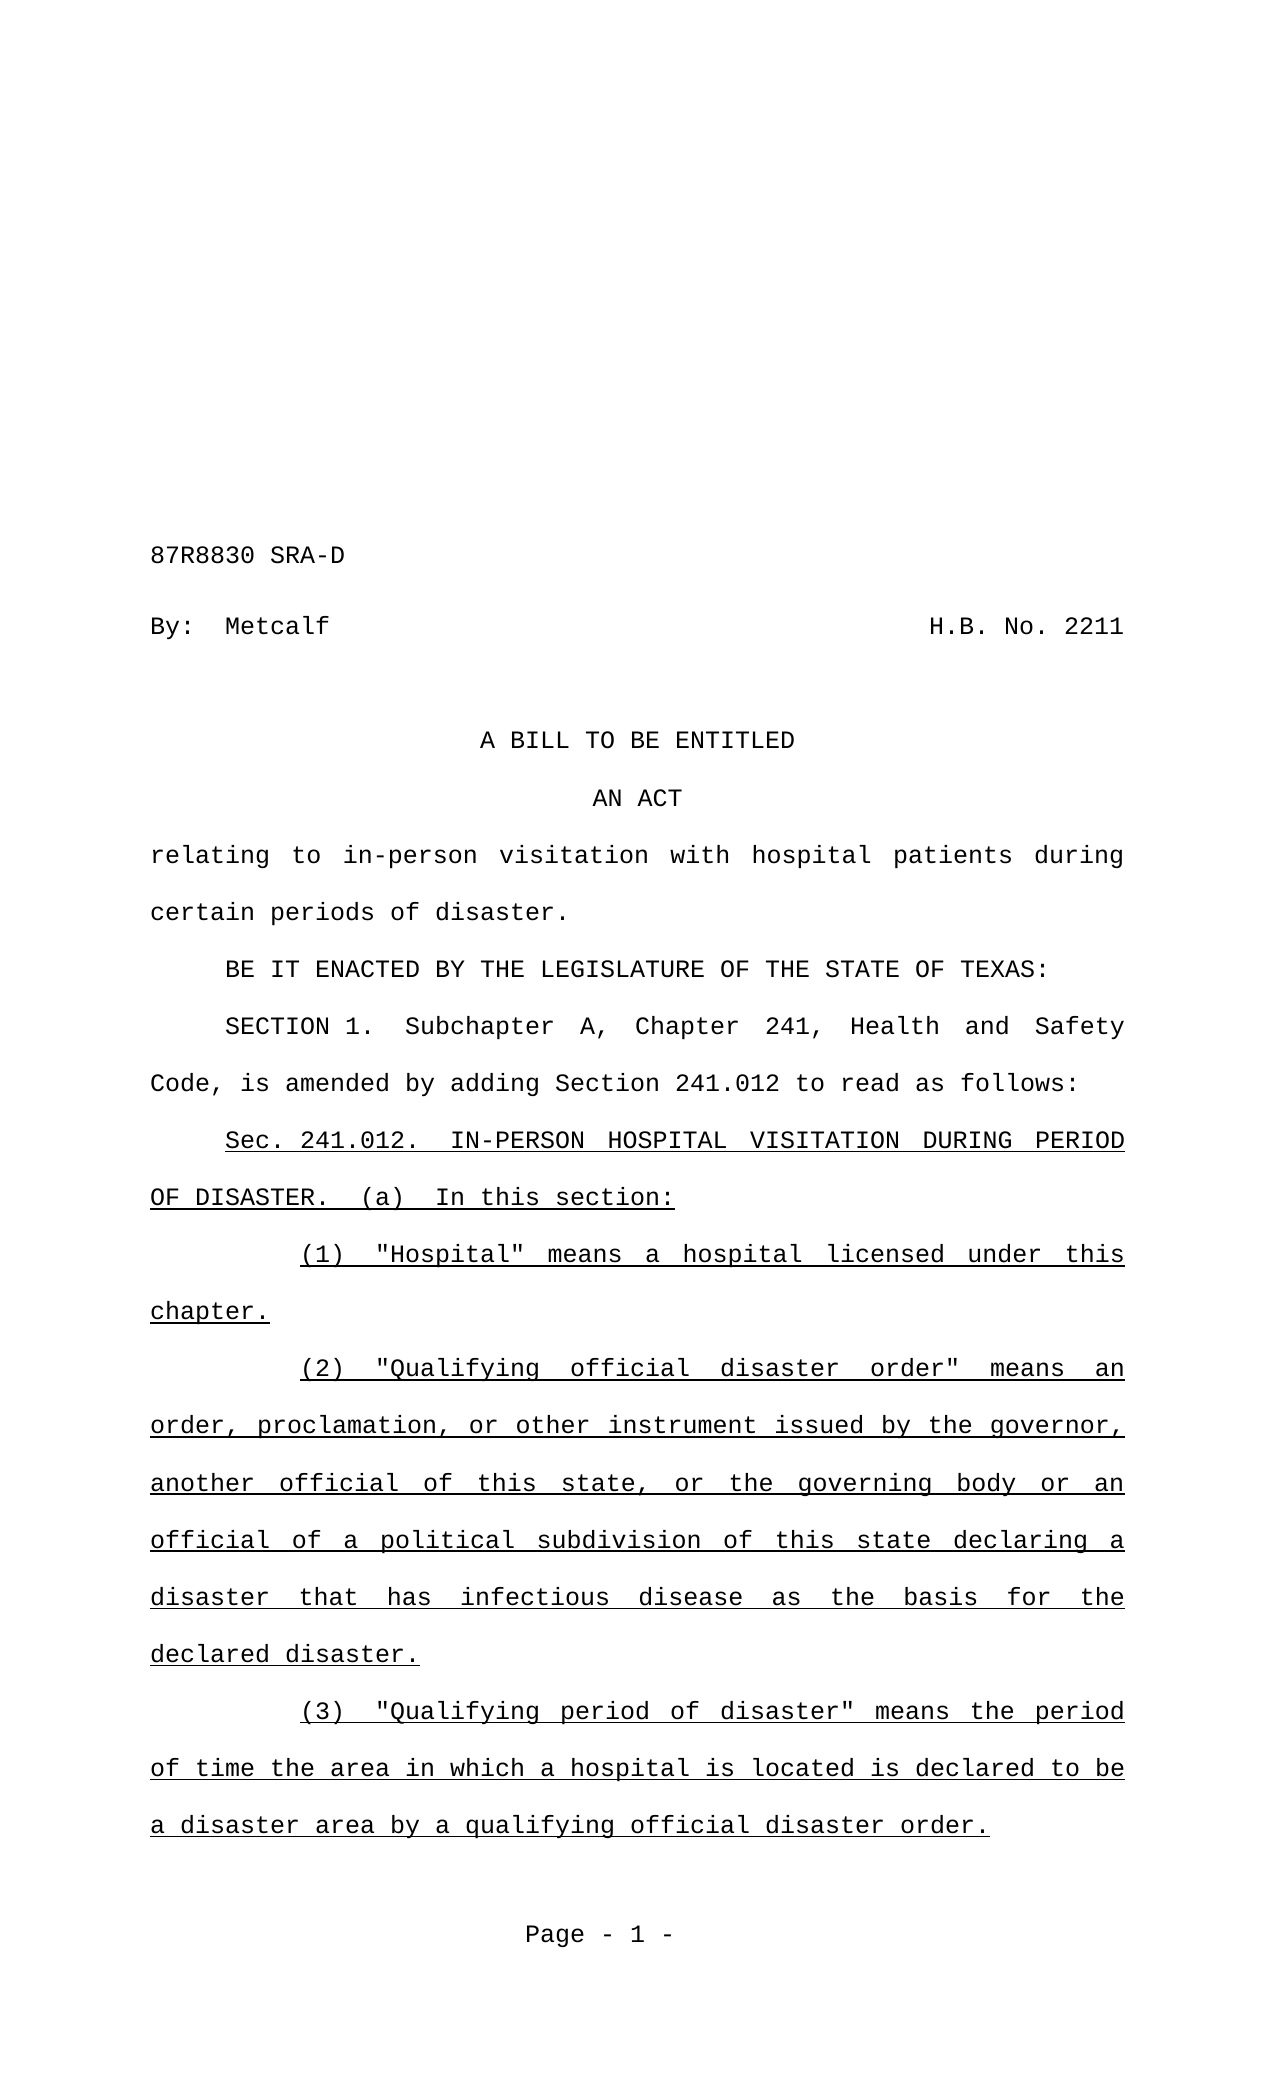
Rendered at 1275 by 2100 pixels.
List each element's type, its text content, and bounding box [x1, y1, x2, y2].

text relating to in-person visitation with hospital patients during certain periods of disaster. [150, 842, 1125, 928]
text AN ACT [150, 785, 1125, 813]
text (2) "Qualifying official disaster order" means an order, proclamation, or other instrument issued by the governor, another official of this state, or the governing body or an official of a political subdivision of this state declaring a disaster that has infectious disease as the basis for the declared disaster. [150, 1552, 1125, 1608]
text 87R8830 SRA-D [150, 542, 1125, 571]
text (2) "Qualifying official disaster order" means an order, proclamation, or other instrument issued by the governor, another official of this state, or the governing body or an official of a political subdivision of this state declaring a disaster that has infectious disease as the basis for the declared disaster. [150, 1495, 1125, 1550]
text A BILL TO BE ENTITLED [150, 728, 1125, 756]
text Sec. 241.012. IN-PERSON HOSPITAL VISITATION DURING PERIOD OF DISASTER. (a) In this section: [150, 1127, 1125, 1213]
text (1) "Hospital" means a hospital licensed under this chapter. [150, 1242, 1125, 1327]
text (3) "Qualifying period of disaster" means the period of time the area in which a hospital is located is declared to be a disaster area by a qualifying official disaster order. [150, 1780, 1125, 1841]
text BE IT ENACTED BY THE LEGISLATURE OF THE STATE OF TEXAS: [150, 956, 1125, 985]
text (2) "Qualifying official disaster order" means an order, proclamation, or other instrument issued by the governor, another official of this state, or the governing body or an official of a political subdivision of this state declaring a disaster that has infectious disease as the basis for the declared disaster. [150, 1356, 1125, 1436]
text By: Metcalf H.B. No. 2211 [150, 614, 1125, 642]
text SECTION 1. Subchapter A, Chapter 241, Health and Safety Code, is amended by adding Section 241.012 to read as follows: [150, 1013, 1125, 1099]
text (3) "Qualifying period of disaster" means the period of time the area in which a hospital is located is declared to be a disaster area by a qualifying official disaster order. [150, 1698, 1125, 1779]
text (2) "Qualifying official disaster order" means an order, proclamation, or other instrument issued by the governor, another official of this state, or the governing body or an official of a political subdivision of this state declaring a disaster that has infectious disease as the basis for the declared disaster. [150, 1609, 1125, 1670]
text (2) "Qualifying official disaster order" means an order, proclamation, or other instrument issued by the governor, another official of this state, or the governing body or an official of a political subdivision of this state declaring a disaster that has infectious disease as the basis for the declared disaster. [150, 1438, 1125, 1493]
